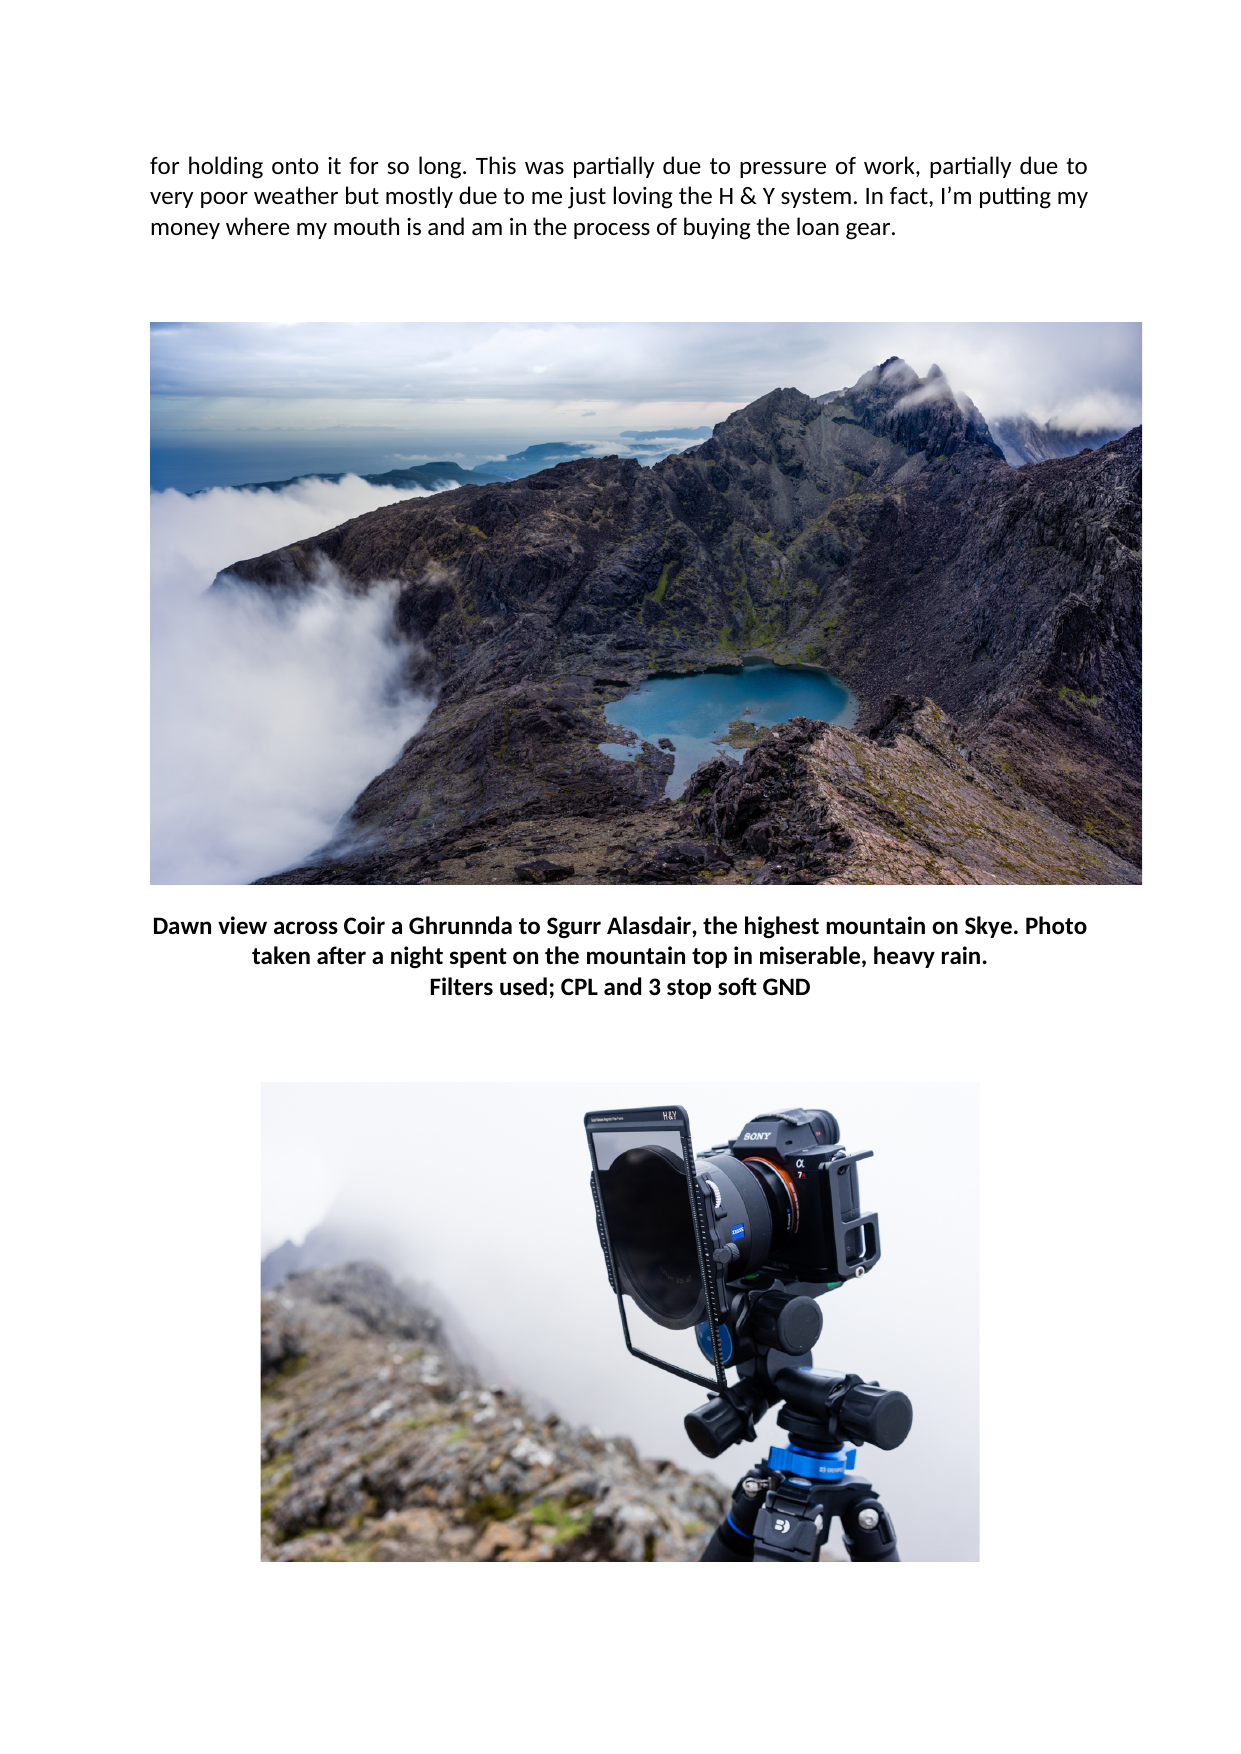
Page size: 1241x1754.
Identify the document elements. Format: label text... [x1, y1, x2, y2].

picture [150, 322, 1143, 885]
text Dawn view across Coir a Ghrunnda to Sgurr Alasdair, the highest mountain on Skye. Photo taken after a night spent on the mountain top in miserable, heavy rain. Filters used; CPL and 3 stop soft GND [150, 910, 1090, 1002]
picture [260, 1082, 980, 1562]
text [150, 150, 1090, 242]
